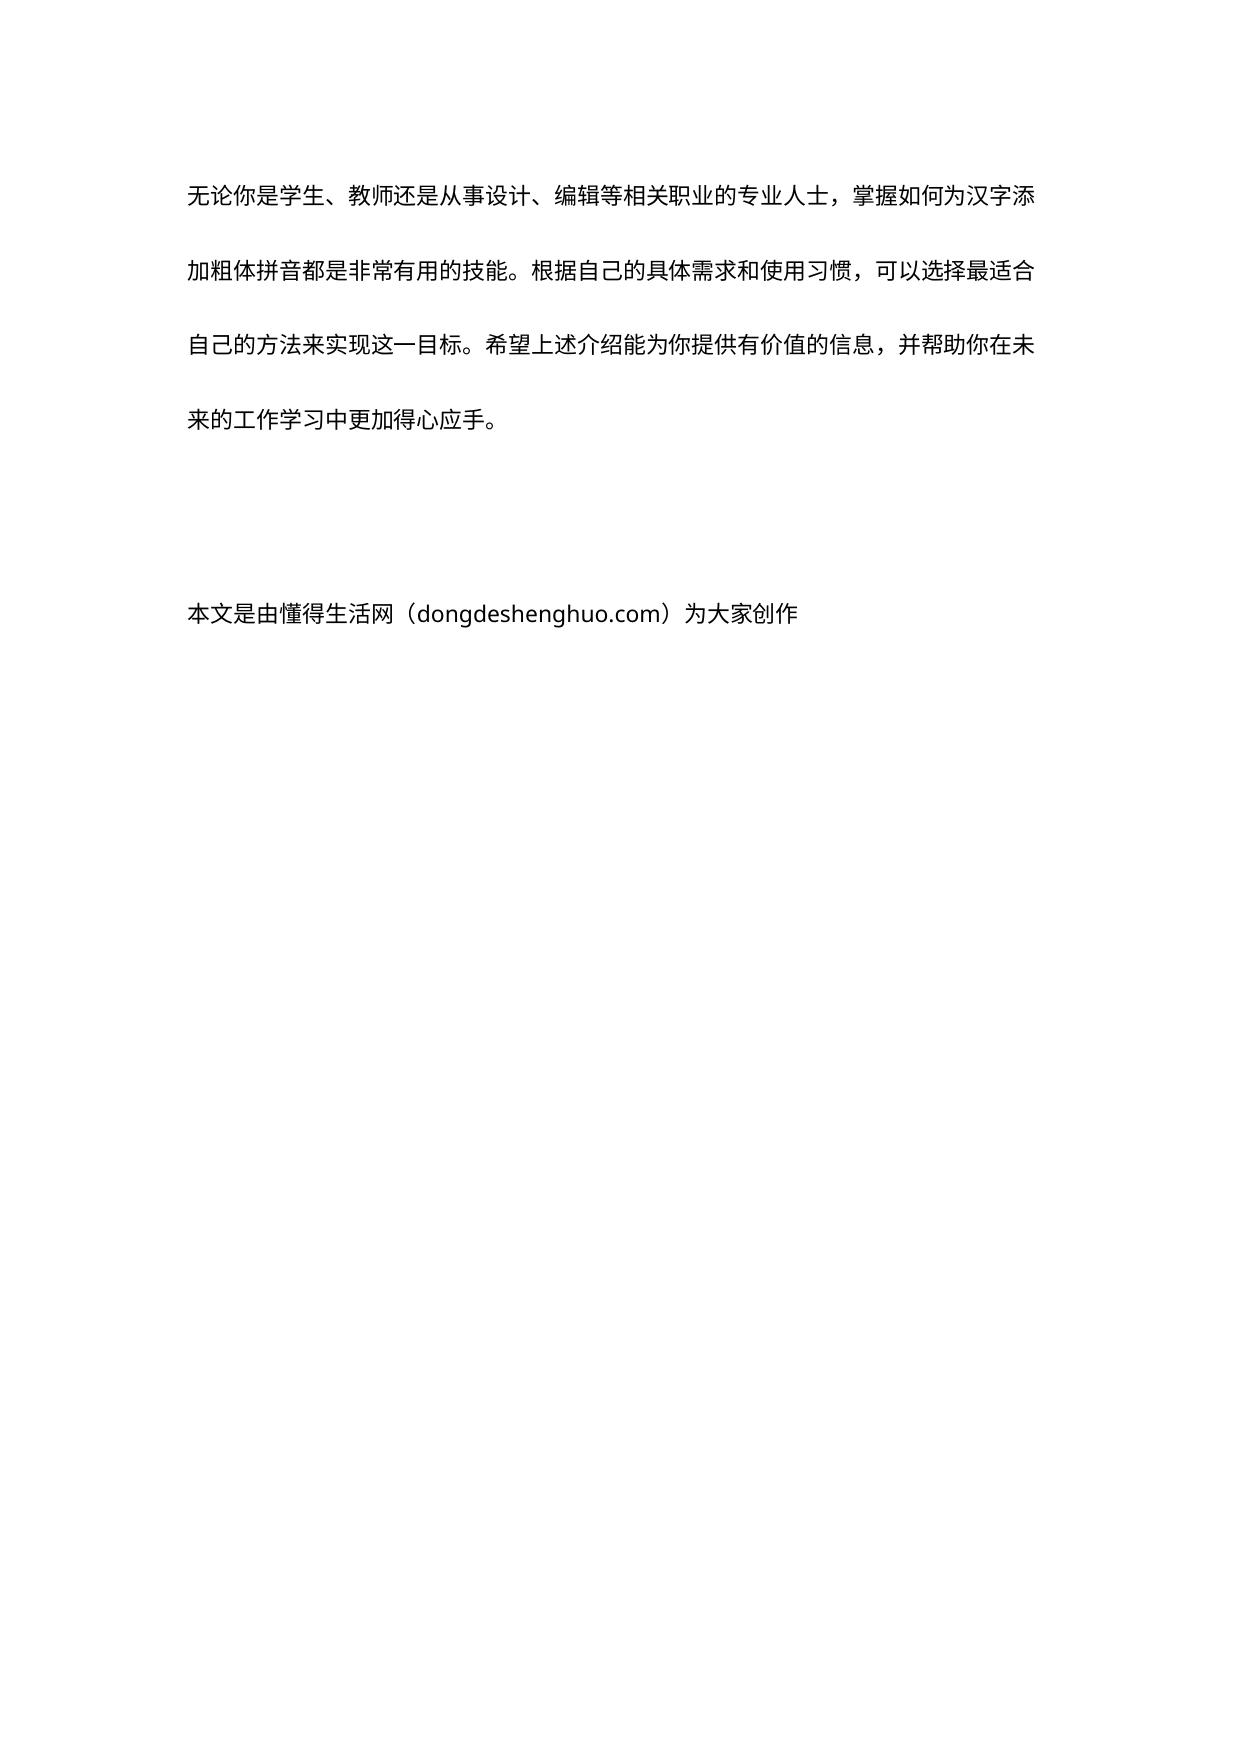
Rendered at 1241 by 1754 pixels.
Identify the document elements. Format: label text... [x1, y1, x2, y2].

text 无论你是学生、教师还是从事设计、编辑等相关职业的专业人士，掌握如何为汉字添加粗体拼音都是非常有用的技能。根据自己的具体需求和使用习惯，可以选择最适合自己的方法来实现这一目标。希望上述介绍能为你提供有价值的信息，并帮助你在未来的工作学习中更加得心应手。 [187, 162, 1053, 451]
text 本文是由懂得生活网（dongdeshenghuo.com）为大家创作 [187, 580, 1053, 645]
